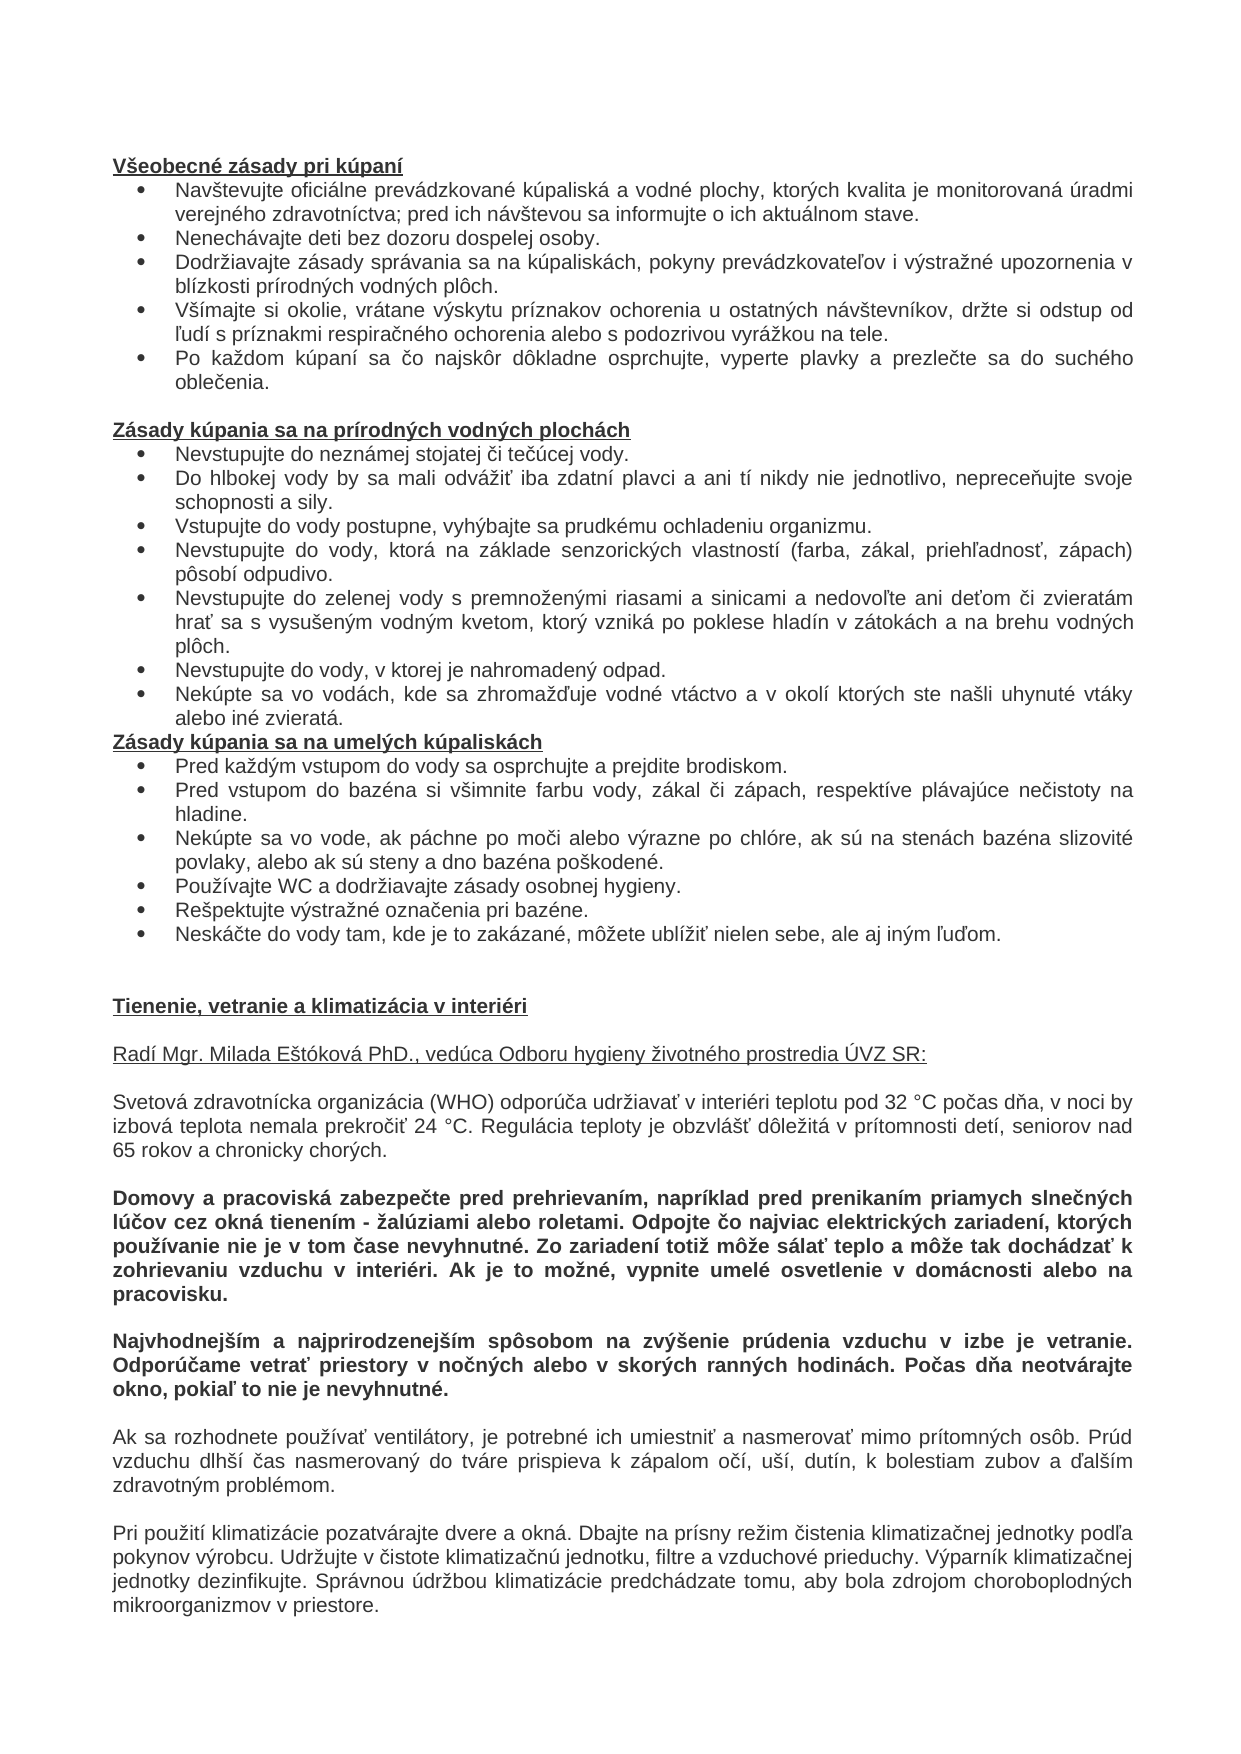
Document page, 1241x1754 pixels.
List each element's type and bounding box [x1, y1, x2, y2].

table_cell [112, 154, 1134, 1617]
